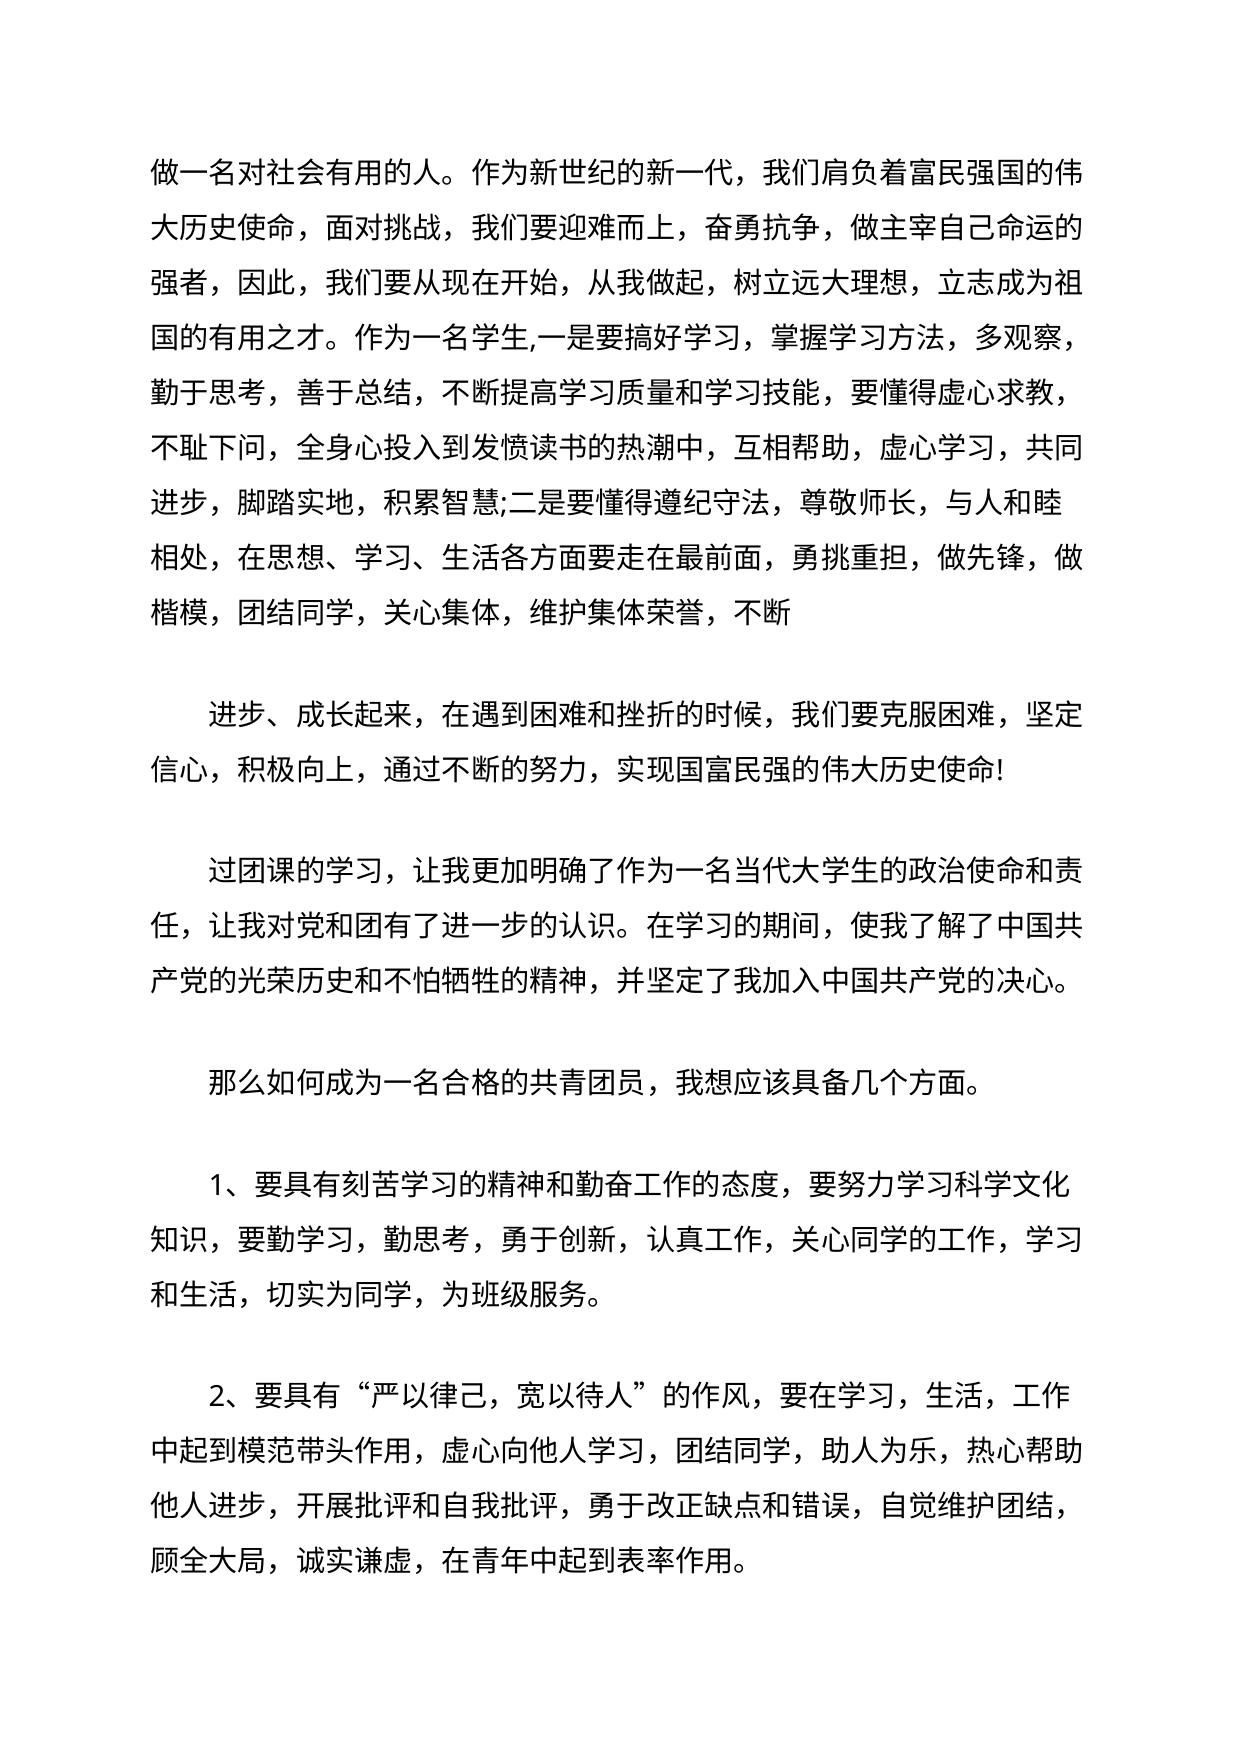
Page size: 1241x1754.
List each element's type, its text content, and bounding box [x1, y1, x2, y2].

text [150, 150, 1090, 632]
text 过团课的学习，让我更加明确了作为一名当代大学生的政治使命和责任，让我对党和团有了进一步的认识。在学习的期间，使我了解了中国共产党的光荣历史和不怕牺牲的精神，并坚定了我加入中国共产党的决心。 [150, 848, 1090, 1000]
text 1、要具有刻苦学习的精神和勤奋工作的态度，要努力学习科学文化知识，要勤学习，勤思考，勇于创新，认真工作，关心同学的工作，学习和生活，切实为同学，为班级服务。 [150, 1161, 1090, 1313]
text 进步、成长起来，在遇到困难和挫折的时候，我们要克服困难，坚定信心，积极向上，通过不断的努力，实现国富民强的伟大历史使命! [150, 691, 1090, 788]
text 2、要具有“严以律己，宽以待人”的作风，要在学习，生活，工作中起到模范带头作用，虚心向他人学习，团结同学，助人为乐，热心帮助他人进步，开展批评和自我批评，勇于改正缺点和错误，自觉维护团结，顾全大局，诚实谦虚，在青年中起到表率作用。 [150, 1373, 1090, 1580]
text 那么如何成为一名合格的共青团员，我想应该具备几个方面。 [150, 1059, 1090, 1102]
